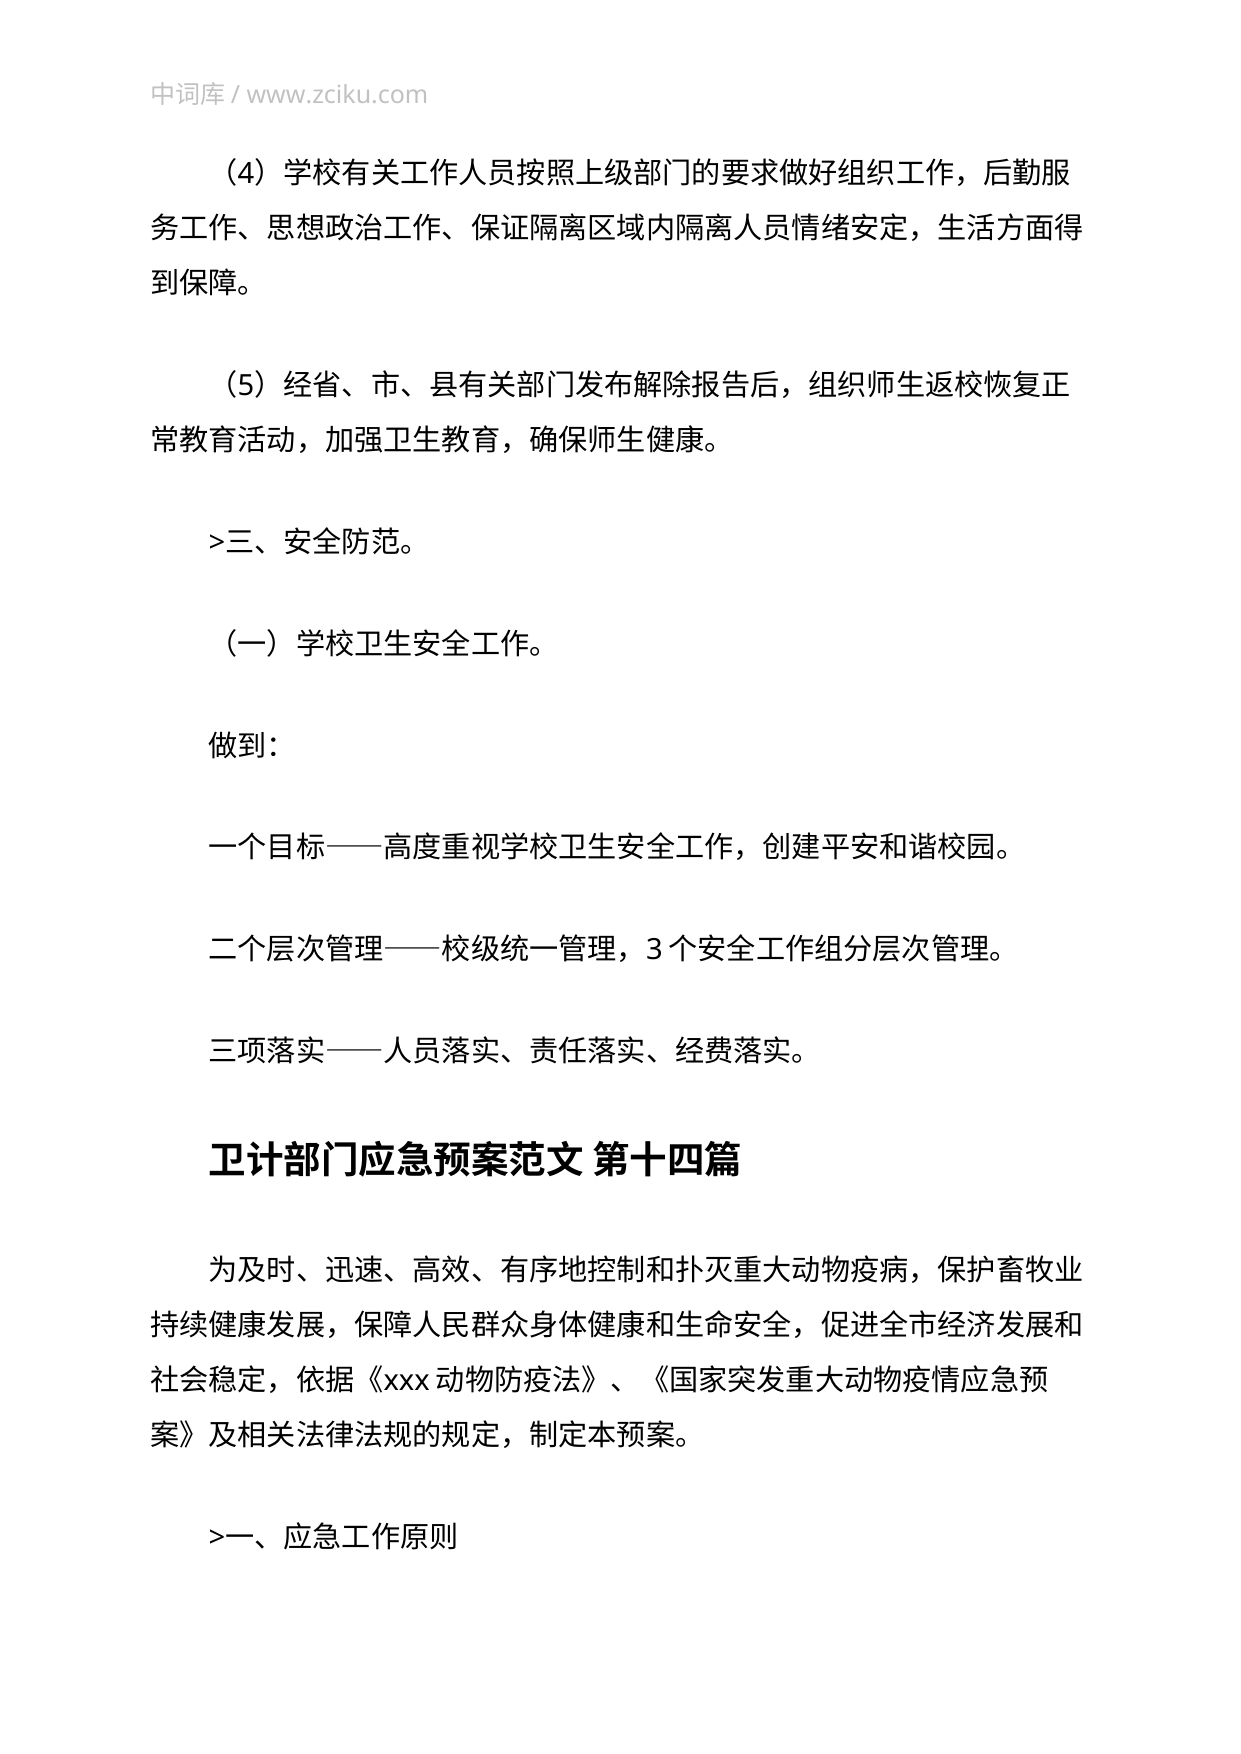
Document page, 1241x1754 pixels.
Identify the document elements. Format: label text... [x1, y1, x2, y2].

text 做到： [150, 722, 1090, 764]
text （一）学校卫生安全工作。 [150, 620, 1090, 663]
text （5）经省、市、县有关部门发布解除报告后，组织师生返校恢复正常教育活动，加强卫生教育，确保师生健康。 [150, 362, 1090, 459]
text >三、安全防范。 [150, 518, 1090, 561]
text （4）学校有关工作人员按照上级部门的要求做好组织工作，后勤服务工作、思想政治工作、保证隔离区域内隔离人员情绪安定，生活方面得到保障。 [150, 150, 1090, 302]
text 二个层次管理——校级统一管理，3个安全工作组分层次管理。 [150, 926, 1090, 968]
text >一、应急工作原则 [150, 1513, 1090, 1556]
text 为及时、迅速、高效、有序地控制和扑灭重大动物疫病，保护畜牧业持续健康发展，保障人民群众身体健康和生命安全，促进全市经济发展和社会稳定，依据《xxx动物防疫法》、《国家突发重大动物疫情应急预案》及相关法律法规的规定，制定本预案。 [150, 1247, 1090, 1454]
text 一个目标——高度重视学校卫生安全工作，创建平安和谐校园。 [150, 824, 1090, 866]
text 卫计部门应急预案范文 第十四篇 [150, 1129, 1090, 1184]
text 三项落实——人员落实、责任落实、经费落实。 [150, 1028, 1090, 1070]
